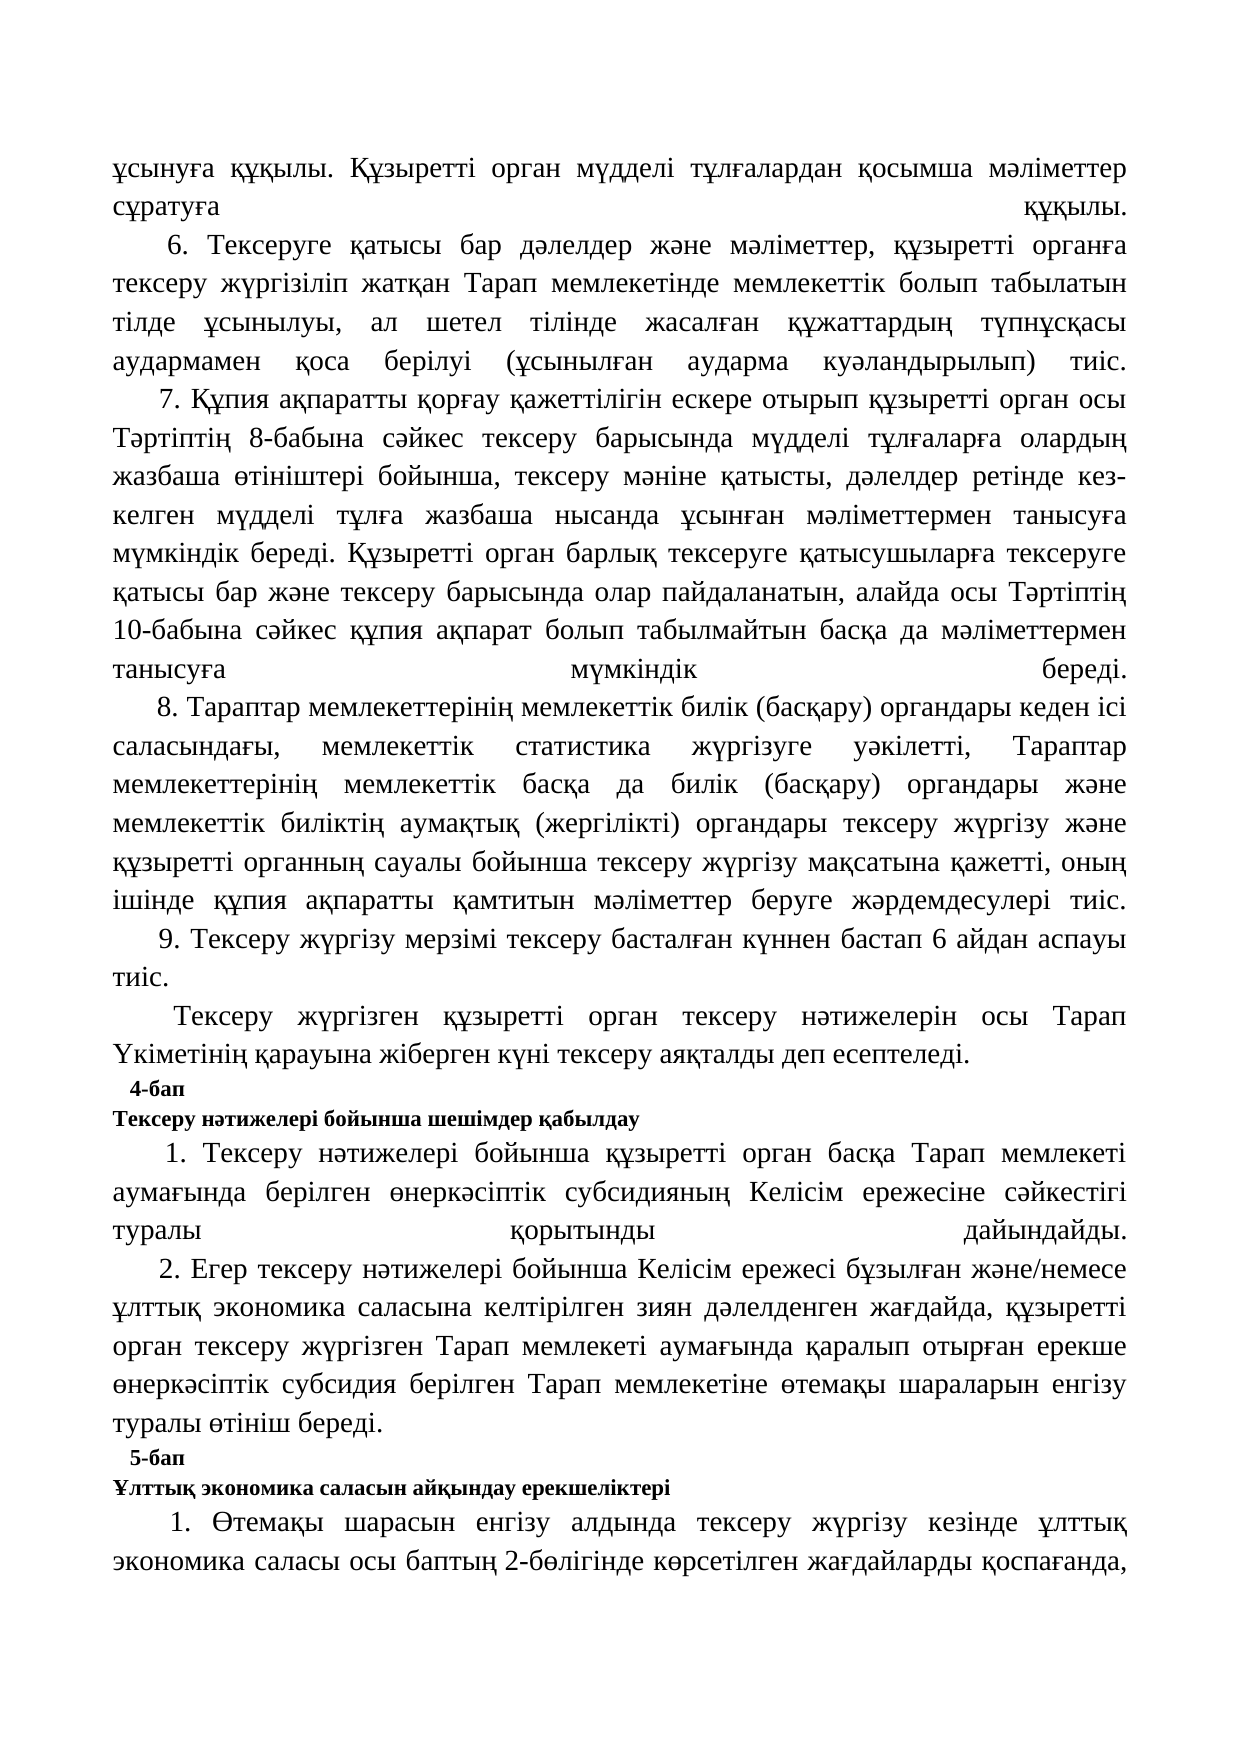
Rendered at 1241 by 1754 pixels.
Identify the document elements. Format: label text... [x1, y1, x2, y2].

text 1. Тексеру нәтижелері бойынша құзыретті орган басқа Тарап мемлекеті аумағында берілген өнеркәсіптік субсидияның Келісім ережесіне сәйкестігі туралы қорытынды дайындайды. 2. Егер тексеру нәтижелері бойынша Келісім ережесі бұзылған және/немесе ұлттық экономика саласына келтірілген зиян дәлелденген жағдайда, құзыретті орган тексеру жүргізген Тарап мемлекеті аумағында қаралып отырған ерекше өнеркәсіптік субсидия берілген Тарап мемлекетіне өтемақы шараларын енгізу туралы өтініш береді. [112, 1135, 1128, 1439]
text 5-бап Ұлттық экономика саласын айқындау ерекшеліктері [112, 1444, 1128, 1500]
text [112, 150, 1128, 1070]
text 4-бап Тексеру нәтижелері бойынша шешімдер қабылдау [112, 1075, 1128, 1132]
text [112, 1504, 1128, 1576]
